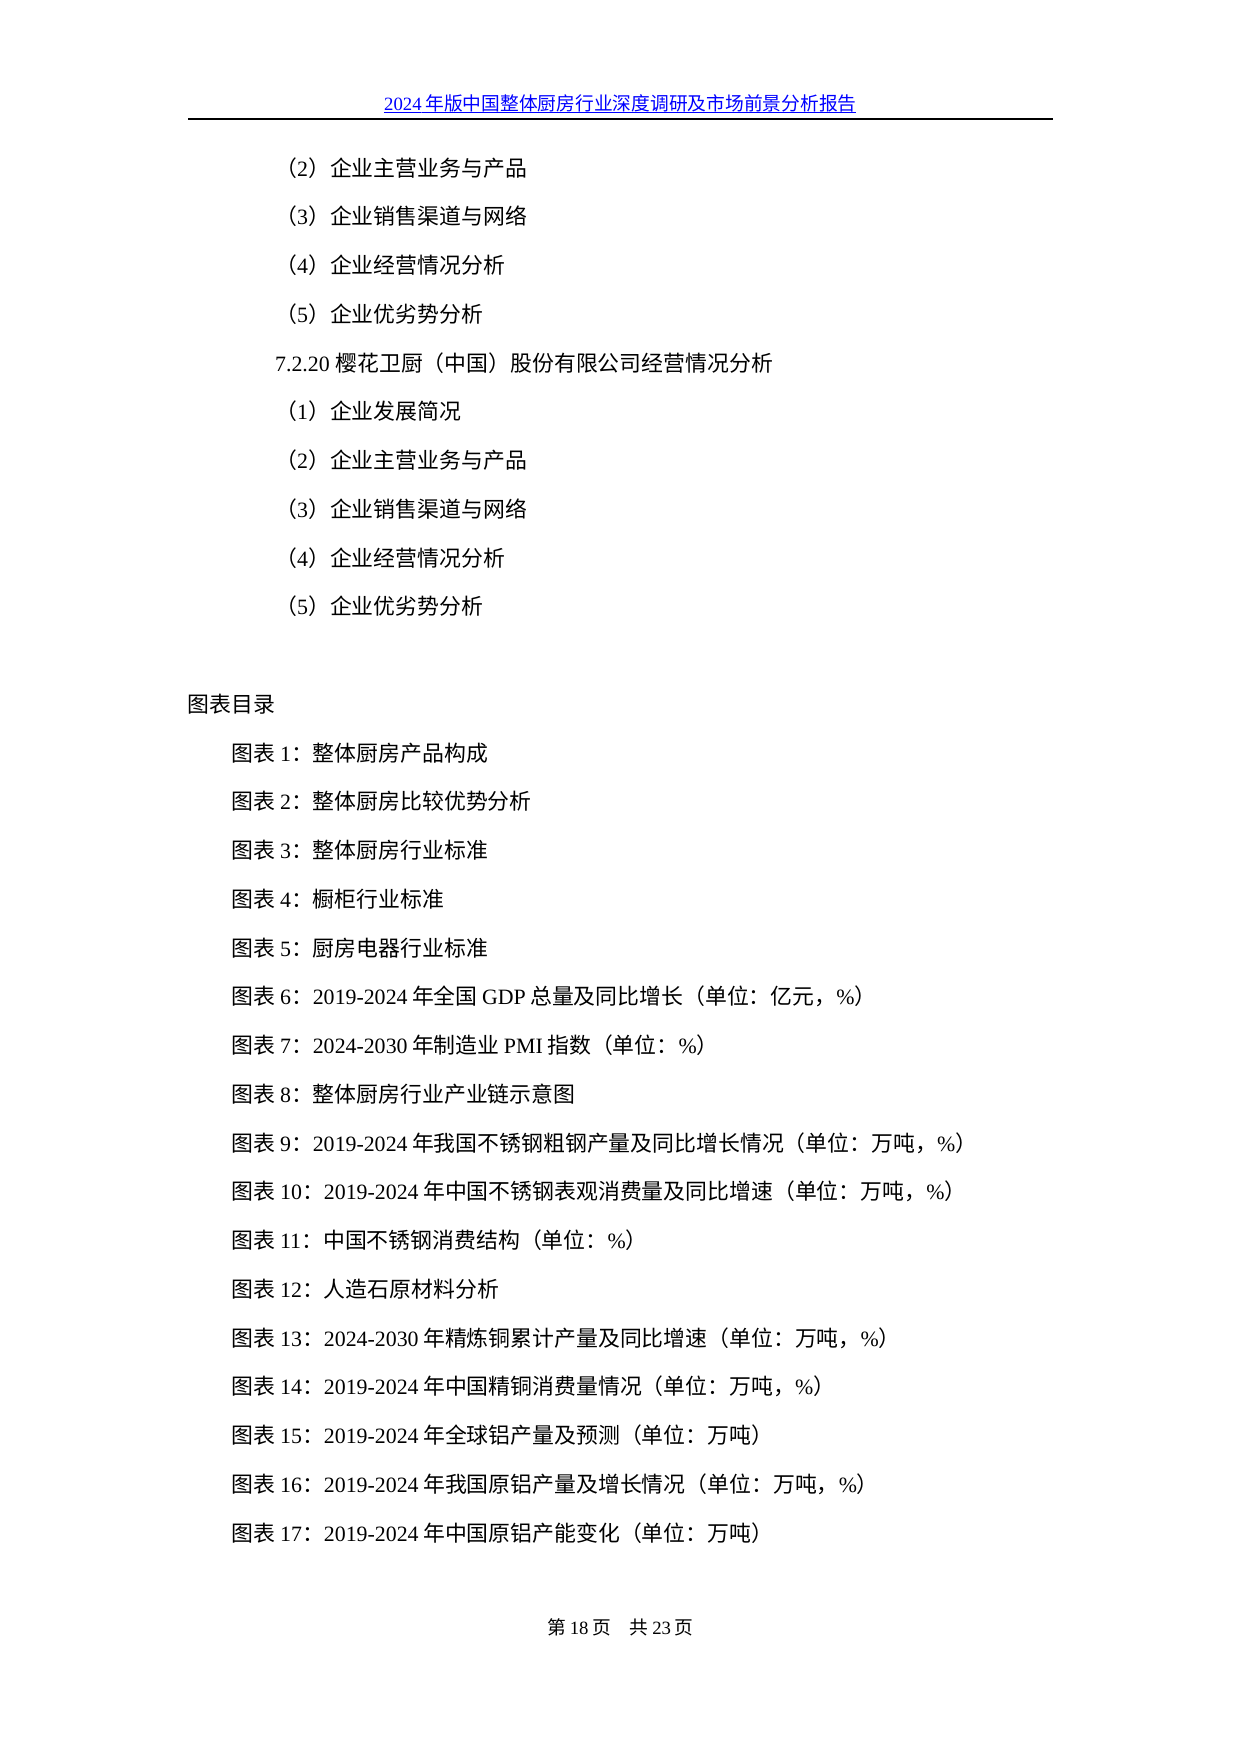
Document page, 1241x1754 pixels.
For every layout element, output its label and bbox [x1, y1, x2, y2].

text [187, 150, 1053, 1548]
